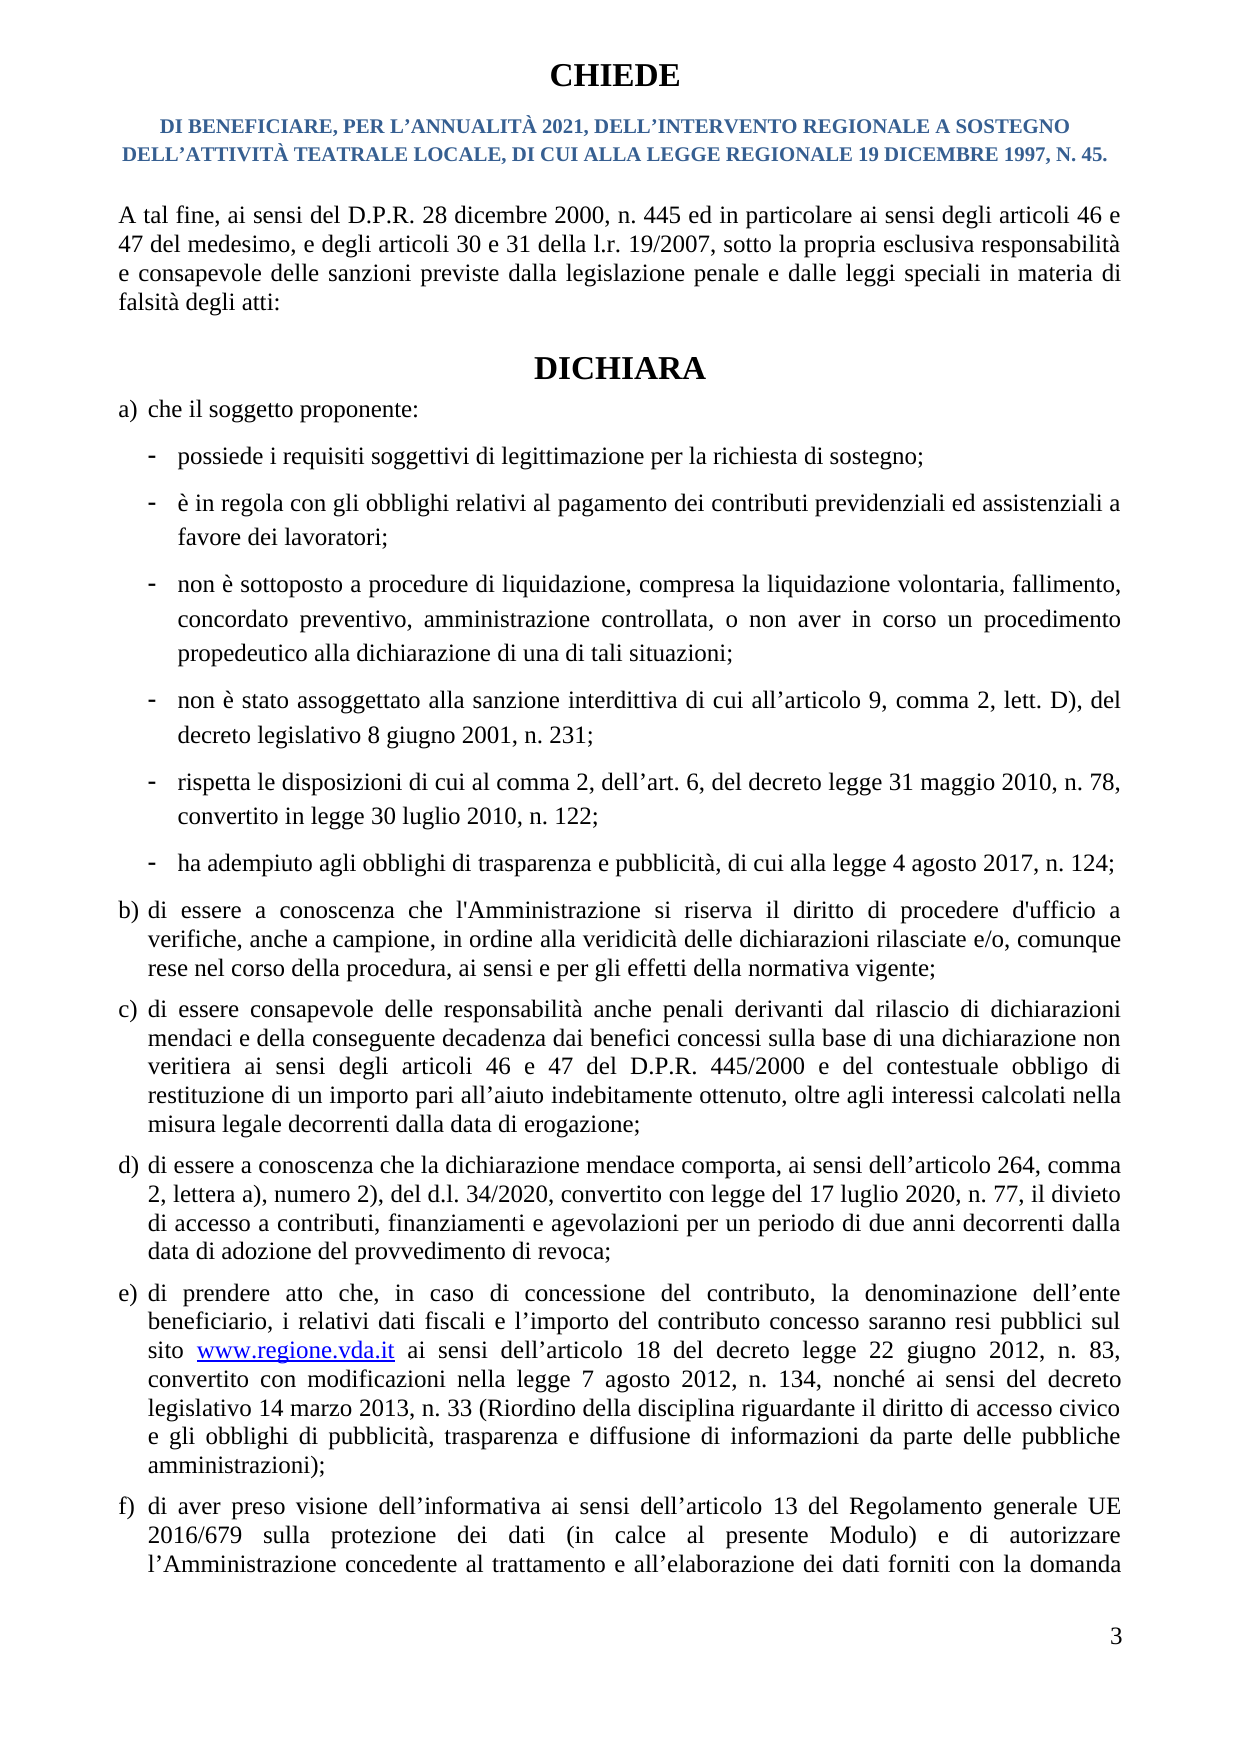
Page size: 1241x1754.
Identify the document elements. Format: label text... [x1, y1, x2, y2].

list rispetta le disposizioni di cui al comma 2, dell’art. 6, del decreto legge 31 maggio 2010, n. 78, convertito in legge 30 luglio 2010, n. 122; [148, 767, 1122, 830]
list di essere a conoscenza che l'Amministrazione si riserva il diritto di procedere d'ufficio a verifiche, anche a campione, in ordine alla veridicità delle dichiarazioni rilasciate e/o, comunque rese nel corso della procedura, ai sensi e per gli effetti della normativa vigente; [118, 895, 1122, 981]
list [118, 1491, 1122, 1578]
list di prendere atto che, in caso di concessione del contributo, la denominazione dell’ente beneficiario, i relativi dati fiscali e l’importo del contributo concesso saranno resi pubblici sul sito www.regione.vda.it ai sensi dell’articolo 18 del decreto legge 22 giugno 2012, n. 83, convertito con modificazioni nella legge 7 agosto 2012, n. 134, nonché ai sensi del decreto legislativo 14 marzo 2013, n. 33 (Riordino della disciplina riguardante il diritto di accesso civico e gli obblighi di pubblicità, trasparenza e diffusione di informazioni da parte delle pubbliche amministrazioni); [118, 1278, 1122, 1479]
list non è sottoposto a procedure di liquidazione, compresa la liquidazione volontaria, fallimento, concordato preventivo, amministrazione controllata, o non aver in corso un procedimento propedeutico alla dichiarazione di una di tali situazioni; [148, 569, 1122, 667]
text A tal fine, ai sensi del D.P.R. 28 dicembre 2000, n. 445 ed in particolare ai sensi degli articoli 46 e 47 del medesimo, e degli articoli 30 e 31 della l.r. 19/2007, sotto la propria esclusiva responsabilità e consapevole delle sanzioni previste dalla legislazione penale e dalle leggi speciali in materia di falsità degli atti: [118, 200, 1122, 315]
text DICHIARA [118, 348, 1122, 386]
list di essere a conoscenza che la dichiarazione mendace comporta, ai sensi dell’articolo 264, comma 2, lettera a), numero 2), del d.l. 34/2020, convertito con legge del 17 luglio 2020, n. 77, il divieto di accesso a contributi, finanziamenti e agevolazioni per un periodo di due anni decorrenti dalla data di adozione del provvedimento di revoca; [118, 1150, 1122, 1265]
list possiede i requisiti soggettivi di legittimazione per la richiesta di sostegno; [148, 441, 1122, 469]
text CHIEDE [118, 55, 1112, 93]
list che il soggetto proponente: [118, 394, 1122, 423]
list di essere consapevole delle responsabilità anche penali derivanti dal rilascio di dichiarazioni mendaci e della conseguente decadenza dai benefici concessi sulla base di una dichiarazione non veritiera ai sensi degli articoli 46 e 47 del D.P.R. 445/2000 e del contestuale obbligo di restituzione di un importo pari all’aiuto indebitamente ottenuto, oltre agli interessi calcolati nella misura legale decorrenti dalla data di erogazione; [118, 994, 1122, 1138]
text DI BENEFICIARE, PER L’ANNUALITÀ 2021, DELL’INTERVENTO REGIONALE A SOSTEGNO DELL’ATTIVITÀ TEATRALE LOCALE, DI CUI ALLA LEGGE REGIONALE 19 DICEMBRE 1997, N. 45. [118, 113, 1112, 166]
list è in regola con gli obblighi relativi al pagamento dei contributi previdenziali ed assistenziali a favore dei lavoratori; [148, 488, 1122, 551]
list non è stato assoggettato alla sanzione interdittiva di cui all’articolo 9, comma 2, lett. D), del decreto legislativo 8 giugno 2001, n. 231; [148, 685, 1122, 748]
list ha adempiuto agli obblighi di trasparenza e pubblicità, di cui alla legge 4 agosto 2017, n. 124; [148, 848, 1122, 877]
